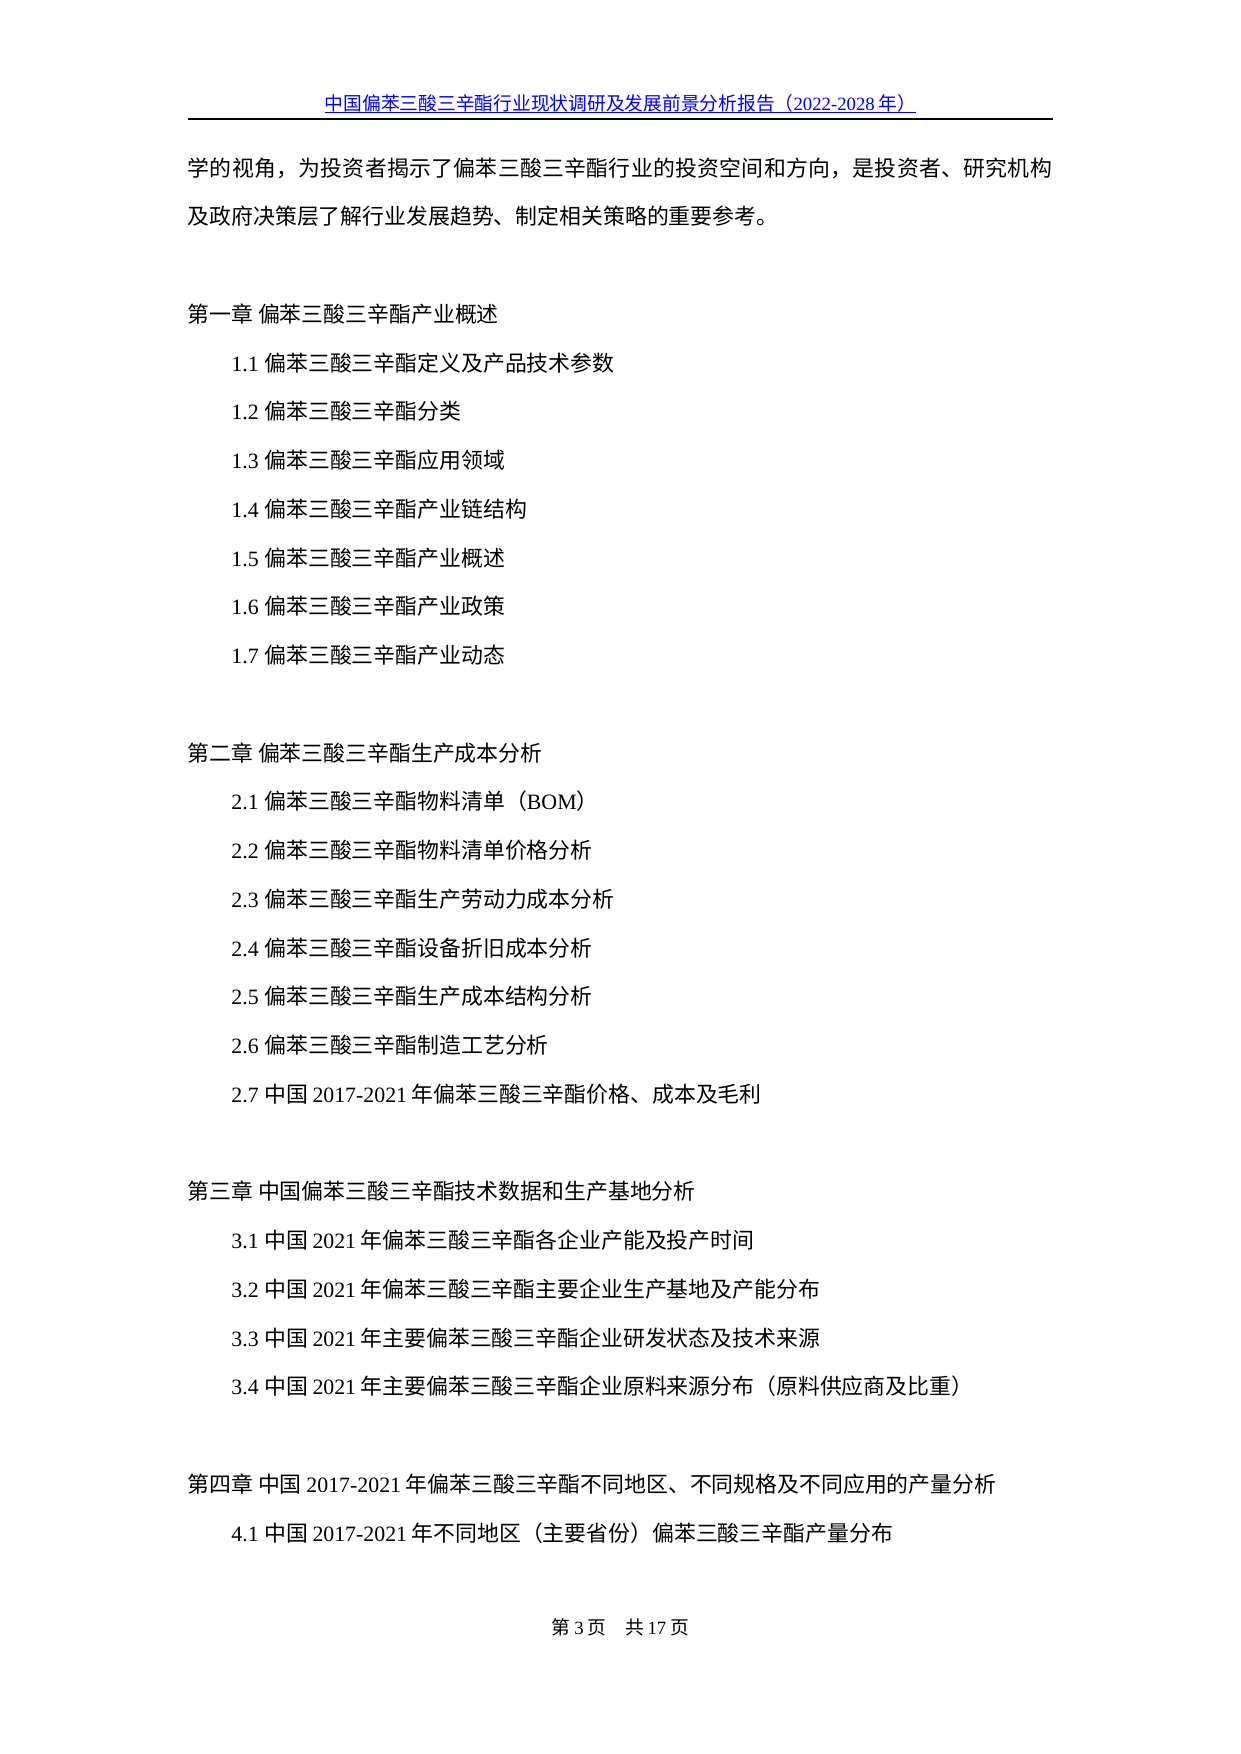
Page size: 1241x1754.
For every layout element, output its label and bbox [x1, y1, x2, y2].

text [187, 150, 1053, 1548]
